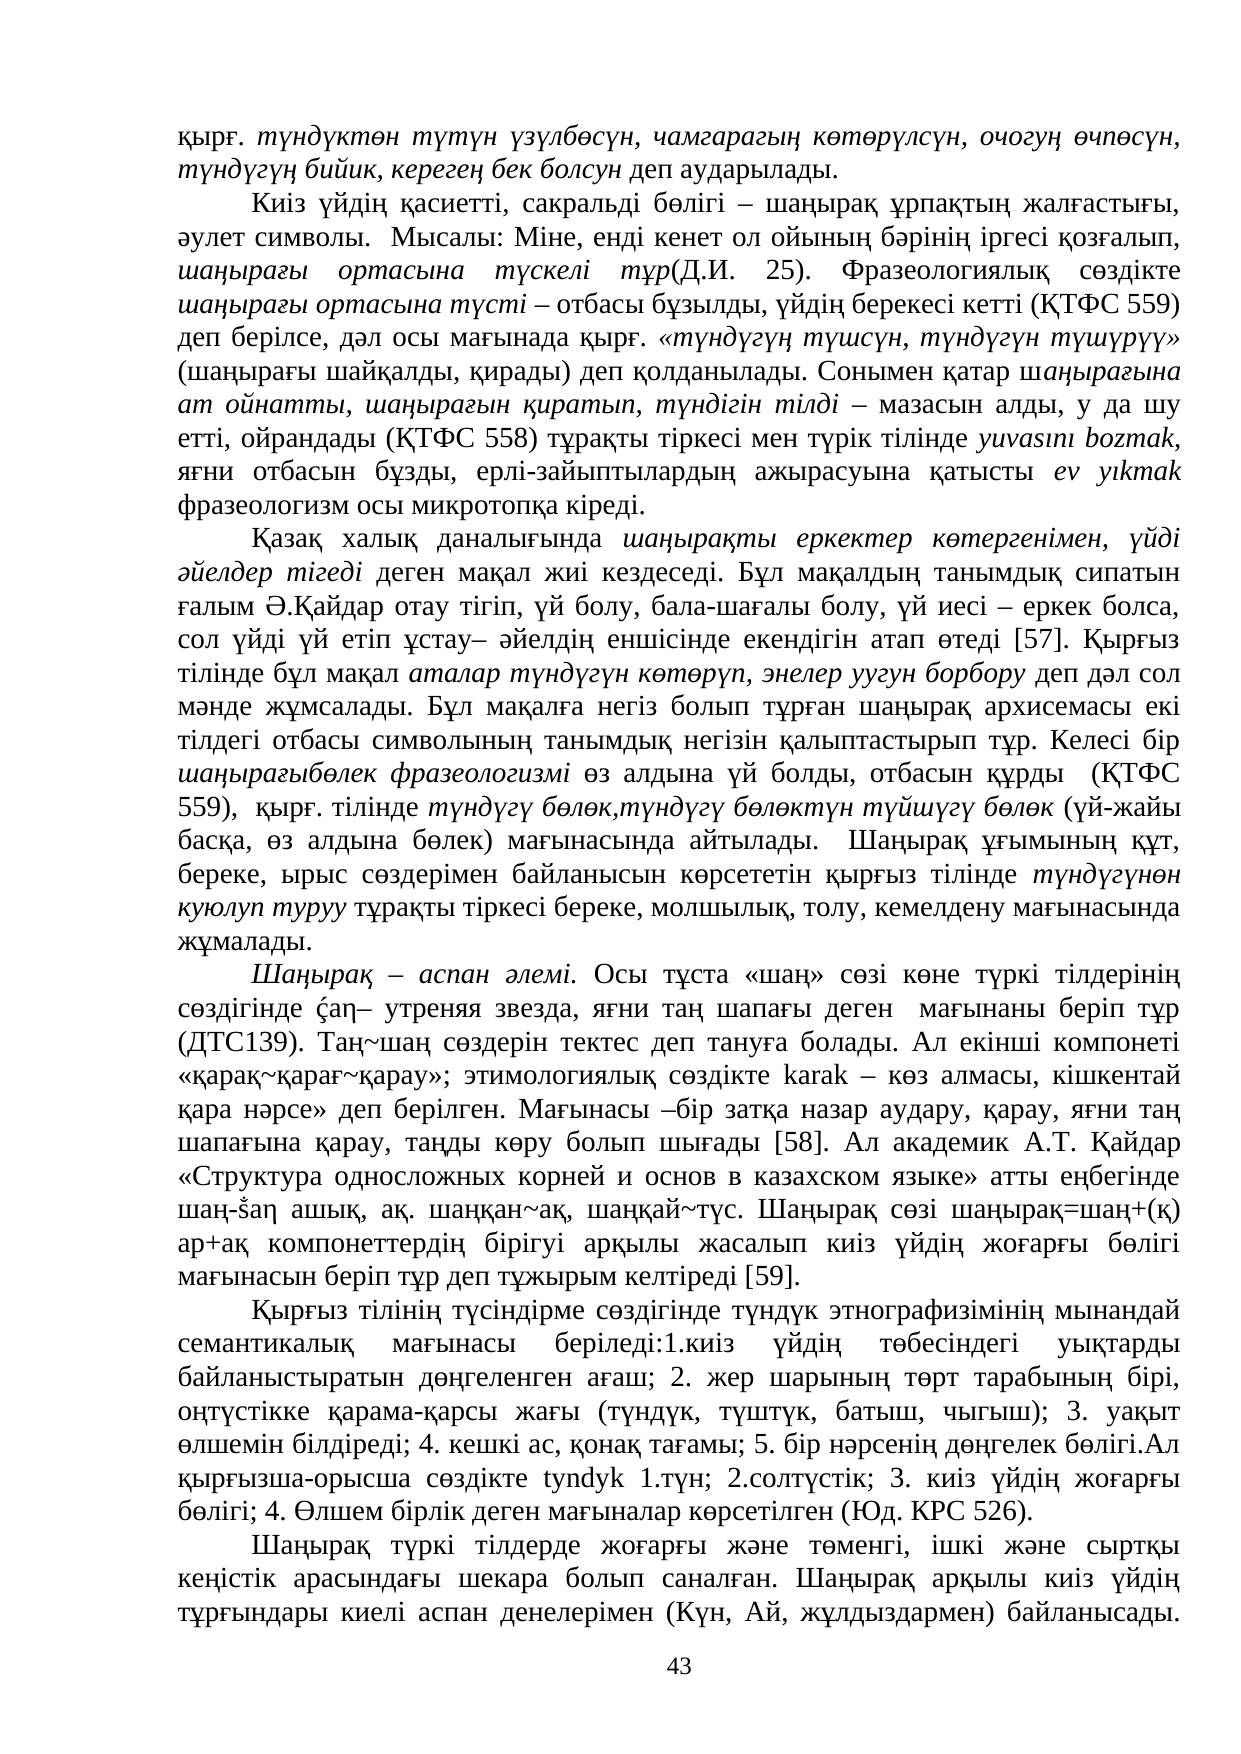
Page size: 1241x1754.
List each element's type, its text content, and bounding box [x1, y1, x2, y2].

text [177, 1527, 1181, 1627]
text Қырғыз тілінің түсіндірме сөздігінде түндүк этнографизімінің мынандай семантикалық мағынасы беріледі:1.киіз үйдің төбесіндегі уықтарды байланыстыратын дөңгеленген ағаш; 2. жер шарының төрт тарабының бірі, оңтүстікке қарама-қарсы жағы (түндүк, түштүк, батыш, чыгыш); 3. уақыт өлшемін білдіреді; 4. кешкі ас, қонақ тағамы; 5. бір нәрсенің дөңгелек бөлігі.Ал қырғызша-орысша сөздікте tyndyk 1.түн; 2.солтүстік; 3. киіз үйдің жоғарғы бөлігі; 4. Өлшем бірлік деген мағыналар көрсетілген (Юд. КРС 526). [177, 1292, 1181, 1527]
text Шаңырақ – аспан әлемі. Осы тұста «шаң» сөзі көне түркі тілдерінің сөздігінде ḉaη– утреняя звезда, яғни таң шапағы деген мағынаны беріп тұр (ДТС139). Таң~шаң сөздерін тектес деп тануға болады. Ал екінші компонеті «қарақ~қарағ~қарау»; этимологиялық сөздікте karak – көз алмасы, кішкентай қара нәрсе» деп берілген. Мағынасы –бір затқа назар аудару, қарау, яғни таң шапағына қарау, таңды көру болып шығады [58]. Ал академик А.Т. Қайдар «Структура односложных корней и основ в казахском языке» атты еңбегінде шаң-ṧаη ашық, ақ. шаңқан~ақ, шаңқай~түс. Шаңырақ сөзі шаңырақ=шаң+(қ) ар+ақ компонеттердің бірігуі арқылы жасалып киіз үйдің жоғарғы бөлігі мағынасын беріп тұр деп тұжырым келтіреді [59]. [177, 957, 1181, 1292]
text Қазақ халық даналығында шаңырақты еркектер көтергенімен, үйді әйелдер тігеді деген мақал жиі кездеседі. Бұл мақалдың танымдық сипатын ғалым Ә.Қайдар отау тігіп, үй болу, бала-шағалы болу, үй иесі – еркек болса, сол үйді үй етіп ұстау– әйелдің еншісінде екендігін атап өтеді [57]. Қырғыз тілінде бұл мақал аталар түндүгүн көтөрүп, энелер уугун борбору деп дәл сол мәнде жұмсалады. Бұл мақалға негіз болып тұрған шаңырақ архисемасы екі тілдегі отбасы символының танымдық негізін қалыптастырып тұр. Келесі бір шаңырағыбөлек фразеологизмі өз алдына үй болды, отбасын құрды (ҚТФС 559), қырғ. тілінде түндүгү бөлөк,түндүгү бөлөктүн түйшүгү бөлөк (үй-жайы басқа, өз алдына бөлек) мағынасында айтылады. Шаңырақ ұғымының құт, береке, ырыс сөздерімен байланысын көрсететін қырғыз тілінде түндүгүнөн куюлуп туруу тұрақты тіркесі береке, молшылық, толу, кемелдену мағынасында жұмалады. [177, 521, 1181, 957]
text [177, 118, 1181, 185]
text Киіз үйдің қасиетті, сакральді бөлігі – шаңырақ ұрпақтың жалғастығы, әулет символы. Мысалы: Міне, енді кенет ол ойының бәрінің іргесі қозғалып, шаңырағы ортасына түскелі тұр(Д.И. 25). Фразеологиялық сөздікте шаңырағы ортасына түсті – отбасы бұзылды, үйдің берекесі кетті (ҚТФС 559) деп берілсе, дәл осы мағынада қырғ. «түндүгүң түшсүн, түндүгүн түшүрүү» (шаңырағы шайқалды, қирады) деп қолданылады. Сонымен қатар шаңырағына ат ойнатты, шаңырағын қиратып, түндігін тілді – мазасын алды, у да шу етті, ойрандады (ҚТФС 558) тұрақты тіркесі мен түрік тілінде yuvasını bozmak, яғни отбасын бұзды, ерлі-зайыптылардың ажырасуына қатысты ev yıkmak фразеологизм осы микротопқа кіреді. [177, 185, 1181, 521]
